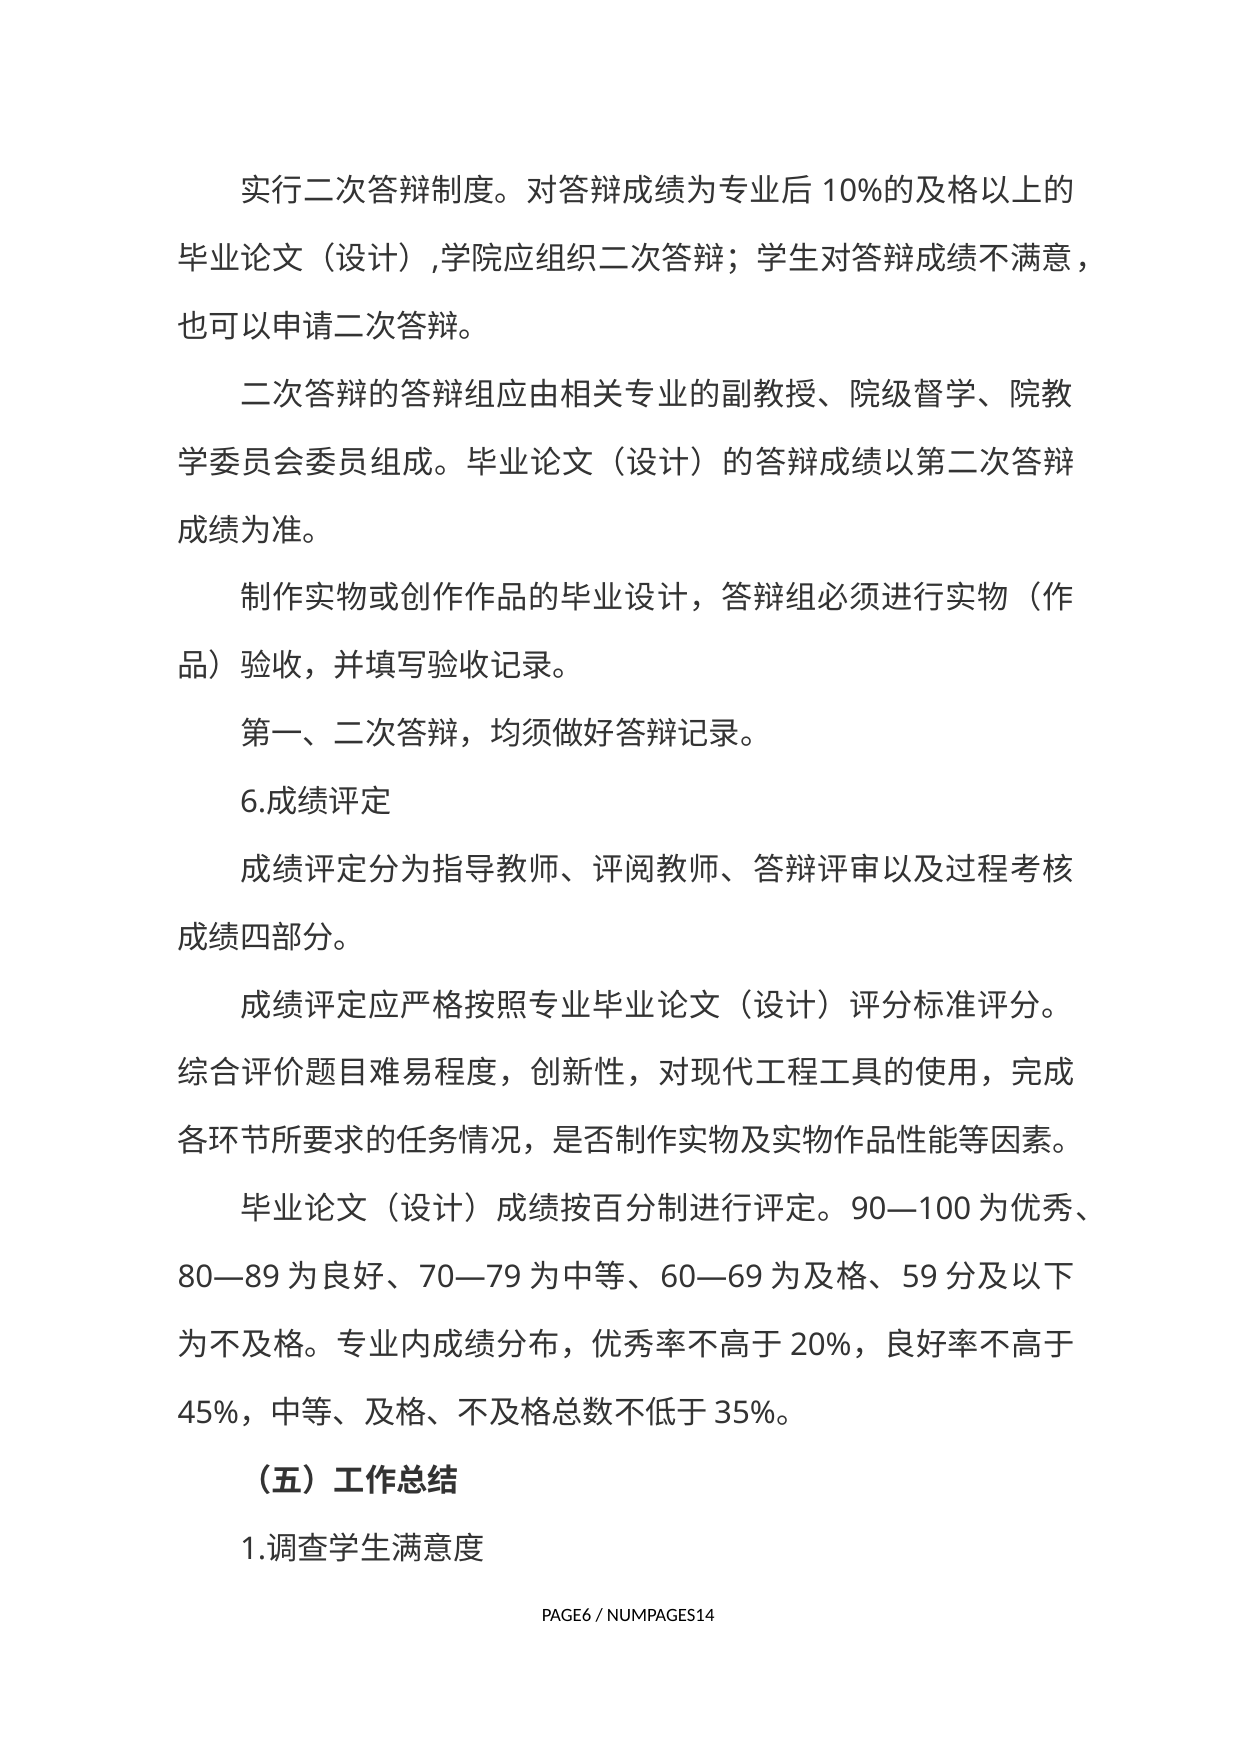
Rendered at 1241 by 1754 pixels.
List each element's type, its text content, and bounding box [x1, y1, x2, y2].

text 第一、二次答辩，均须做好答辩记录。 [240, 708, 1075, 753]
text 成绩评定分为指导教师、评阅教师、答辩评审以及过程考核成绩四部分。 [177, 844, 1075, 957]
text 实行二次答辩制度。对答辩成绩为专业后10%的及格以上的毕业论文（设计）,学院应组织二次答辩；学生对答辩成绩不满意，也可以申请二次答辩。 [177, 165, 1075, 347]
text 制作实物或创作作品的毕业设计，答辩组必须进行实物（作品）验收，并填写验收记录。 [177, 573, 1075, 686]
text 成绩评定应严格按照专业毕业论文（设计）评分标准评分。综合评价题目难易程度，创新性，对现代工程工具的使用，完成各环节所要求的任务情况，是否制作实物及实物作品性能等因素。 [177, 980, 1075, 1161]
text 1.调查学生满意度 [177, 1523, 1075, 1569]
text 6.成绩评定 [177, 776, 1075, 822]
text 二次答辩的答辩组应由相关专业的副教授、院级督学、院教学委员会委员组成。毕业论文（设计）的答辩成绩以第二次答辩成绩为准。 [177, 369, 1075, 550]
text 毕业论文（设计）成绩按百分制进行评定。90—100为优秀、80—89为良好、70—79为中等、60—69为及格、59分及以下为不及格。专业内成绩分布，优秀率不高于20%，良好率不高于45%，中等、及格、不及格总数不低于35%。 [177, 1183, 1075, 1433]
text （五）工作总结 [177, 1456, 1075, 1501]
